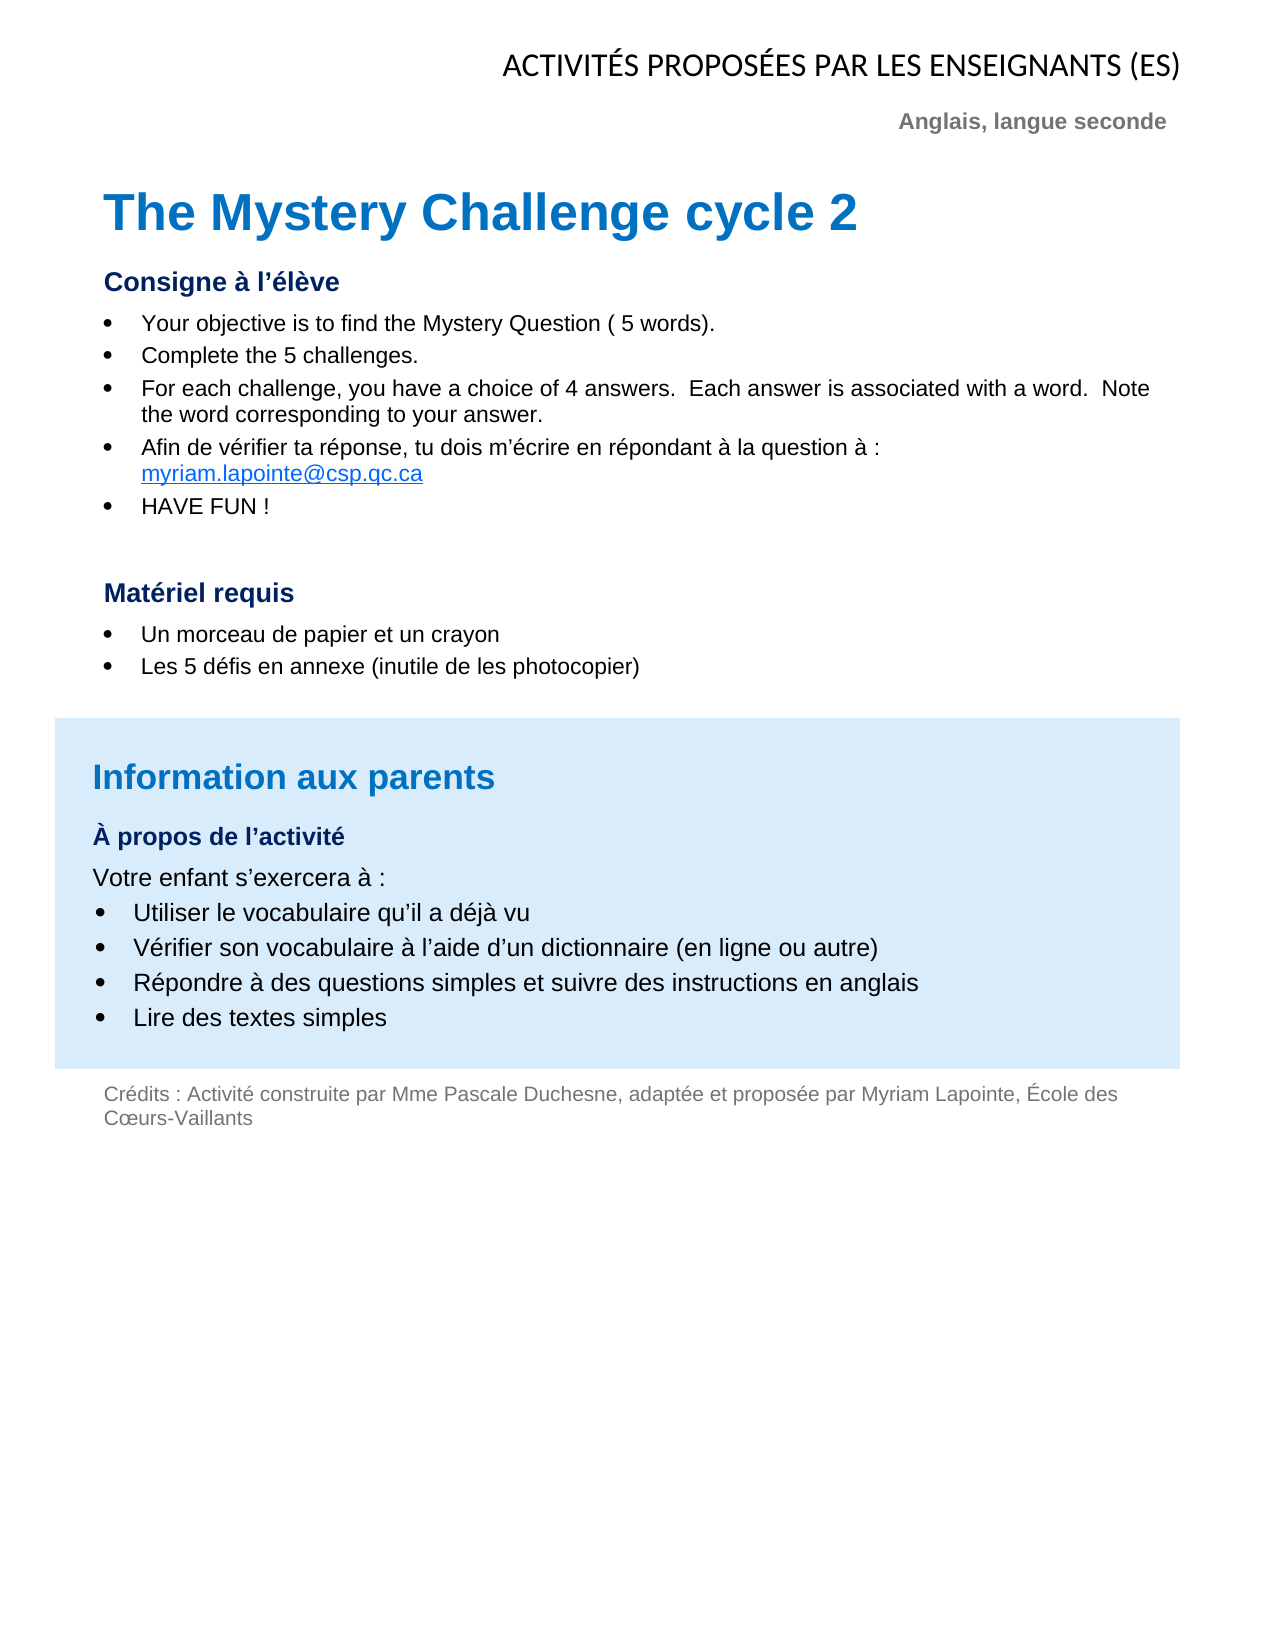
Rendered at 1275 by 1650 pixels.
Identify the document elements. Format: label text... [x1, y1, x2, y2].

table_header Information aux parents À propos de l’activité Votre enfant s’exercera à : Utiliser le vocabulaire qu’il a déjà vu Vérifier son vocabulaire à l’aide d’un dictionnaire (en ligne ou autre) Répondre à des questions simples et suivre des instructions en anglais Lire des textes simples [55, 718, 1180, 1069]
text Matériel requis [103, 577, 1087, 608]
text Your objective is to find the Mystery Question ( 5 words). [103, 310, 1167, 336]
text Consigne à l’élève [103, 266, 1167, 297]
text For each challenge, you have a choice of 4 answers. Each answer is associated with a word. Note the word corresponding to your answer. [103, 375, 1167, 428]
text Un morceau de papier et un crayon [103, 621, 1167, 647]
text Anglais, langue seconde [103, 108, 1167, 134]
text HAVE FUN ! [103, 493, 1167, 519]
text Afin de vérifier ta réponse, tu dois m’écrire en répondant à la question à : myriam.lapointe@csp.qc.ca [103, 434, 1167, 487]
text Complete the 5 challenges. [103, 342, 1167, 369]
text Les 5 défis en annexe (inutile de les photocopier) [103, 653, 1167, 679]
text The Mystery Challenge cycle 2 [103, 181, 1167, 241]
text Crédits : Activité construite par Mme Pascale Duchesne, adaptée et proposée par Myriam Lapointe, École des Cœurs-Vaillants [103, 1082, 1167, 1130]
